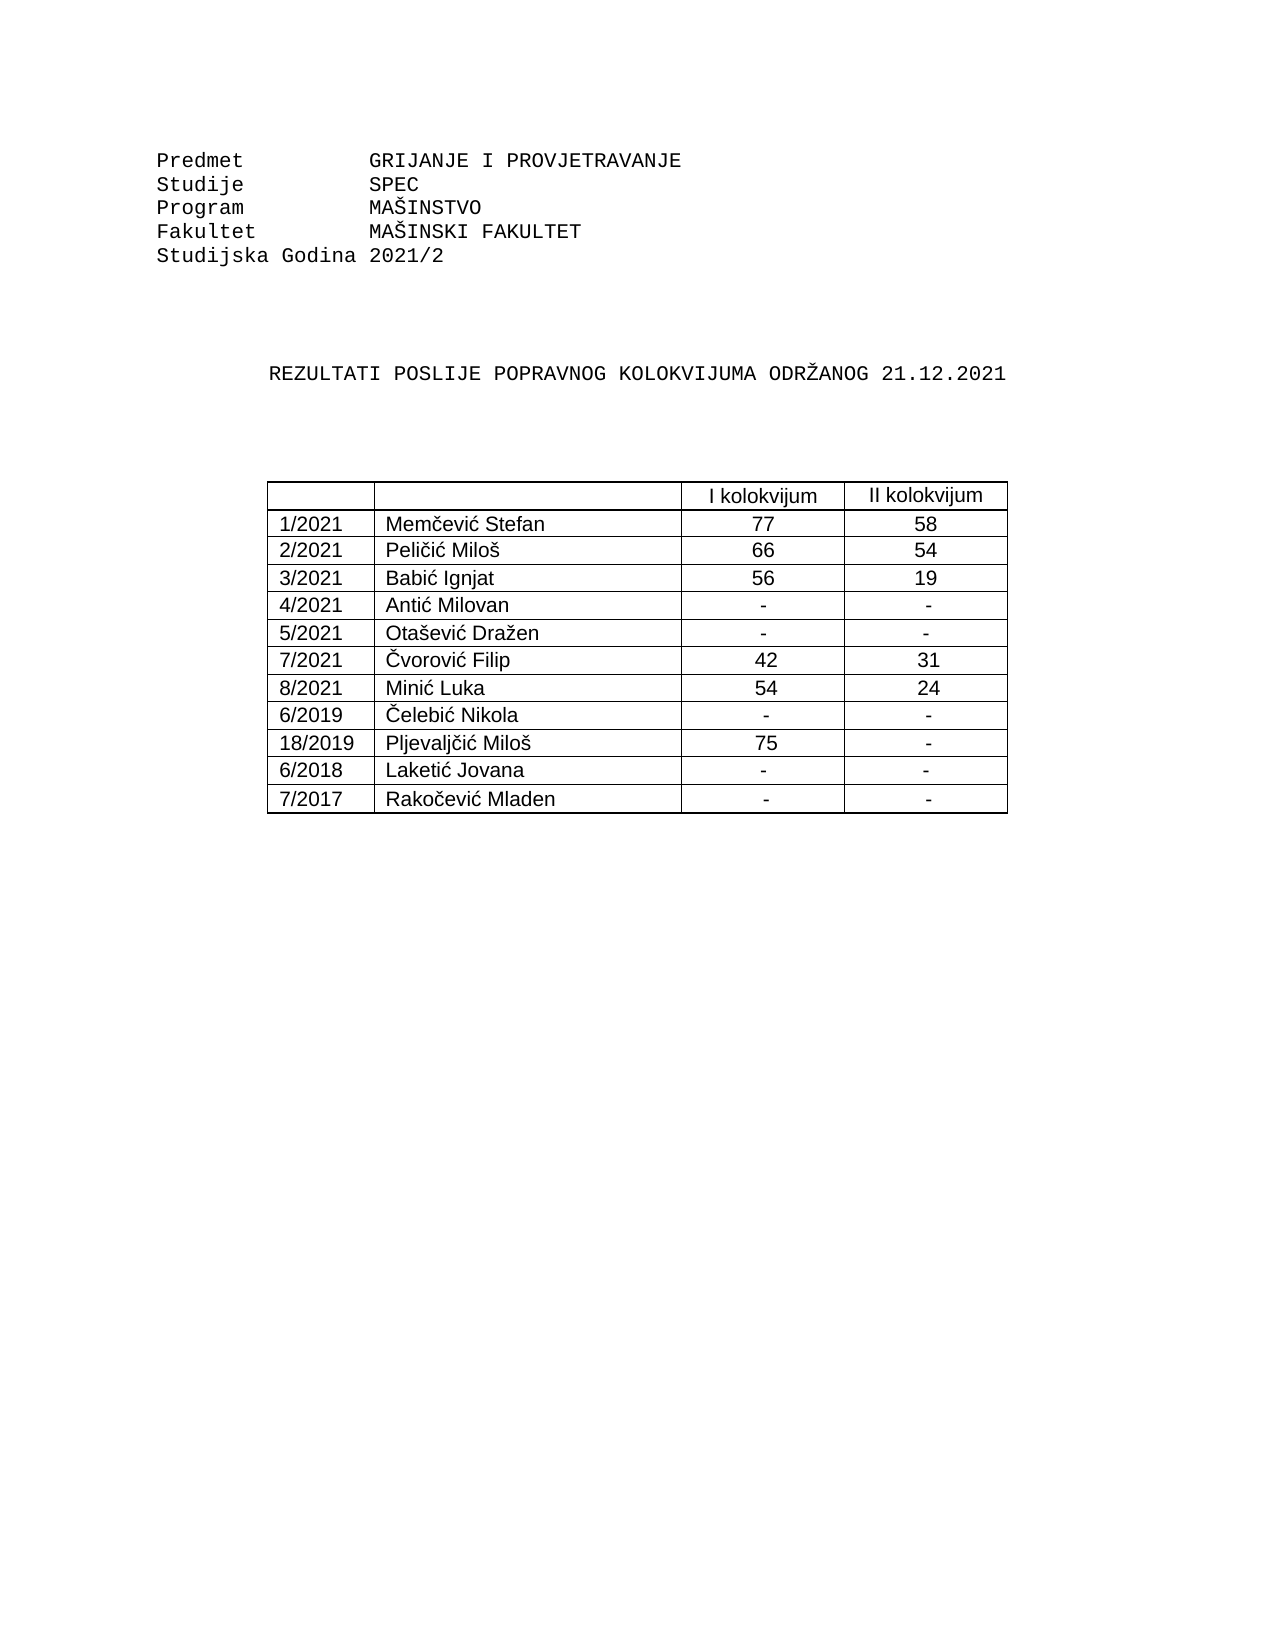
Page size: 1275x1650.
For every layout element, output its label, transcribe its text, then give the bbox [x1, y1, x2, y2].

table_cell - [845, 730, 1007, 756]
table_header I kolokvijum [682, 483, 844, 508]
table_cell - [682, 702, 844, 728]
table_cell 19 [845, 565, 1007, 591]
table_cell Rakočević Mladen [375, 785, 681, 812]
table_cell - [845, 592, 1007, 618]
table_cell 56 [682, 565, 844, 591]
table_cell 7/2017 [268, 785, 374, 812]
text REZULTATI POSLIJE POPRAVNOG KOLOKVIJUMA ODRŽANOG 21.12.2021 [156, 363, 1118, 386]
table_cell 31 [845, 647, 1007, 673]
text Predmet GRIJANJE I PROVJETRAVANJE [156, 150, 1118, 174]
table_cell Čvorović Filip [375, 647, 681, 673]
text Program MAŠINSTVO [156, 197, 1118, 221]
table_cell 58 [845, 511, 1007, 536]
table_header [268, 483, 374, 508]
table_cell - [682, 592, 844, 618]
table_cell 1/2021 [268, 511, 374, 536]
table_cell 66 [682, 537, 844, 563]
table_cell 4/2021 [268, 592, 374, 618]
table_cell 24 [845, 675, 1007, 701]
table_cell 77 [682, 511, 844, 536]
table_cell - [682, 785, 844, 812]
table_cell Otašević Dražen [375, 620, 681, 646]
table_cell Babić Ignjat [375, 565, 681, 591]
table_cell - [682, 620, 844, 646]
table_cell 18/2019 [268, 730, 374, 756]
table_cell 3/2021 [268, 565, 374, 591]
table_cell 54 [682, 675, 844, 701]
table_cell 75 [682, 730, 844, 756]
table_cell 6/2019 [268, 702, 374, 728]
table_cell 42 [682, 647, 844, 673]
table_cell 6/2018 [268, 757, 374, 783]
table_header [375, 483, 681, 508]
table_cell - [682, 757, 844, 783]
table_cell - [845, 785, 1007, 812]
table_cell 54 [845, 537, 1007, 563]
table_cell 5/2021 [268, 620, 374, 646]
table_cell - [845, 702, 1007, 728]
table_cell - [845, 620, 1007, 646]
table_cell 2/2021 [268, 537, 374, 563]
table_cell 8/2021 [268, 675, 374, 701]
text Studijska Godina 2021/2 [156, 244, 1118, 268]
table_cell Pljevaljčić Miloš [375, 730, 681, 756]
table_cell Minić Luka [375, 675, 681, 701]
text Fakultet MAŠINSKI FAKULTET [156, 221, 1118, 244]
table_cell Memčević Stefan [375, 511, 681, 536]
table_cell 7/2021 [268, 647, 374, 673]
table_cell Čelebić Nikola [375, 702, 681, 728]
table_cell Antić Milovan [375, 592, 681, 618]
table_cell Laketić Jovana [375, 757, 681, 783]
text Studije SPEC [156, 174, 1118, 197]
table_cell - [845, 757, 1007, 783]
table_cell Peličić Miloš [375, 537, 681, 563]
table_header II kolokvijum [845, 483, 1007, 508]
